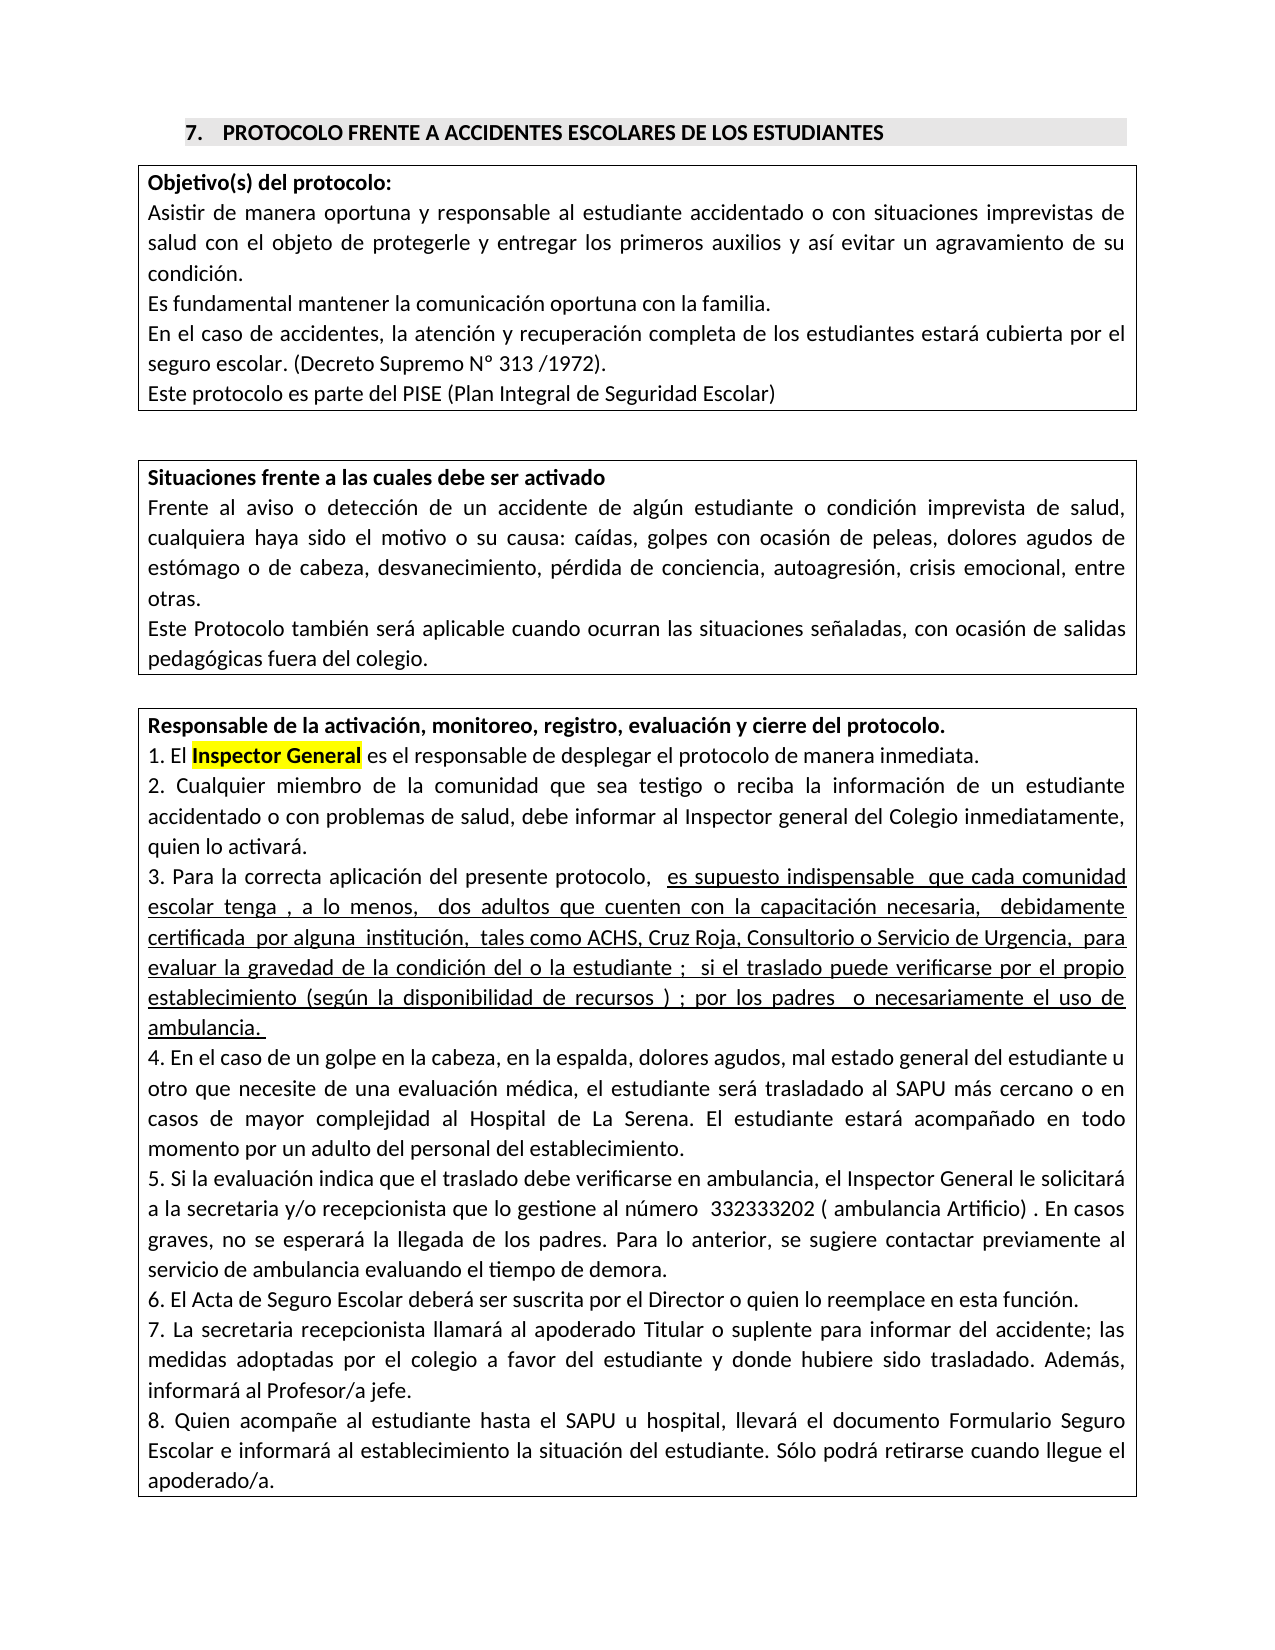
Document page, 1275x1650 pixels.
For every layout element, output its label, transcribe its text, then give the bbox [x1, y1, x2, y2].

text 8. Quien acompañe al estudiante hasta el SAPU u hospital, llevará el documento Formulario Seguro Escolar e informará al establecimiento la situación del estudiante. Sólo podrá retirarse cuando llegue el apoderado/a. [139, 1403, 1136, 1496]
text 7. La secretaria recepcionista llamará al apoderado Titular o suplente para informar del accidente; las medidas adoptadas por el colegio a favor del estudiante y donde hubiere sido trasladado. Además, informará al Profesor/a jefe. [139, 1312, 1136, 1403]
text 5. Si la evaluación indica que el traslado debe verificarse en ambulancia, el Inspector General le solicitará a la secretaria y/o recepcionista que lo gestione al número 332333202 ( ambulancia Artificio) . En casos graves, no se esperará la llegada de los padres. Para lo anterior, se sugiere contactar previamente al servicio de ambulancia evaluando el tiempo de demora. [139, 1161, 1136, 1282]
text Responsable de la activación, monitoreo, registro, evaluación y cierre del protocolo. [139, 709, 1136, 738]
text Asistir de manera oportuna y responsable al estudiante accidentado o con situaciones imprevistas de salud con el objeto de protegerle y entregar los primeros auxilios y así evitar un agravamiento de su condición. [139, 195, 1136, 286]
text Este protocolo es parte del PISE (Plan Integral de Seguridad Escolar) [139, 376, 1136, 410]
text 3. Para la correcta aplicación del presente protocolo, es supuesto indispensable que cada comunidad escolar tenga , a lo menos, dos adultos que cuenten con la capacitación necesaria, debidamente certificada por alguna institución, tales como ACHS, Cruz Roja, Consultorio o Servicio de Urgencia, para evaluar la gravedad de la condición del o la estudiante ; si el traslado puede verificarse por el propio establecimiento (según la disponibilidad de recursos ) ; por los padres o necesariamente el uso de ambulancia. [139, 859, 1136, 1040]
text Frente al aviso o detección de un accidente de algún estudiante o condición imprevista de salud, cualquiera haya sido el motivo o su causa: caídas, golpes con ocasión de peleas, dolores agudos de estómago o de cabeza, desvanecimiento, pérdida de conciencia, autoagresión, crisis emocional, entre otras. [139, 490, 1136, 611]
text Es fundamental mantener la comunicación oportuna con la familia. [139, 286, 1136, 316]
text 6. El Acta de Seguro Escolar deberá ser suscrita por el Director o quien lo reemplace en esta función. [139, 1282, 1136, 1312]
text Situaciones frente a las cuales debe ser activado [139, 461, 1136, 490]
list PROTOCOLO FRENTE A ACCIDENTES ESCOLARES DE LOS ESTUDIANTES [185, 118, 1127, 146]
text Este Protocolo también será aplicable cuando ocurran las situaciones señaladas, con ocasión de salidas pedagógicas fuera del colegio. [139, 611, 1136, 674]
text En el caso de accidentes, la atención y recuperación completa de los estudiantes estará cubierta por el seguro escolar. (Decreto Supremo Nº 313 /1972). [139, 316, 1136, 376]
text 1. El Inspector General es el responsable de desplegar el protocolo de manera inmediata. [139, 738, 1136, 768]
text Objetivo(s) del protocolo: [139, 166, 1136, 195]
text 4. En el caso de un golpe en la cabeza, en la espalda, dolores agudos, mal estado general del estudiante u otro que necesite de una evaluación médica, el estudiante será trasladado al SAPU más cercano o en casos de mayor complejidad al Hospital de La Serena. El estudiante estará acompañado en todo momento por un adulto del personal del establecimiento. [139, 1040, 1136, 1161]
text 2. Cualquier miembro de la comunidad que sea testigo o reciba la información de un estudiante accidentado o con problemas de salud, debe informar al Inspector general del Colegio inmediatamente, quien lo activará. [139, 768, 1136, 859]
